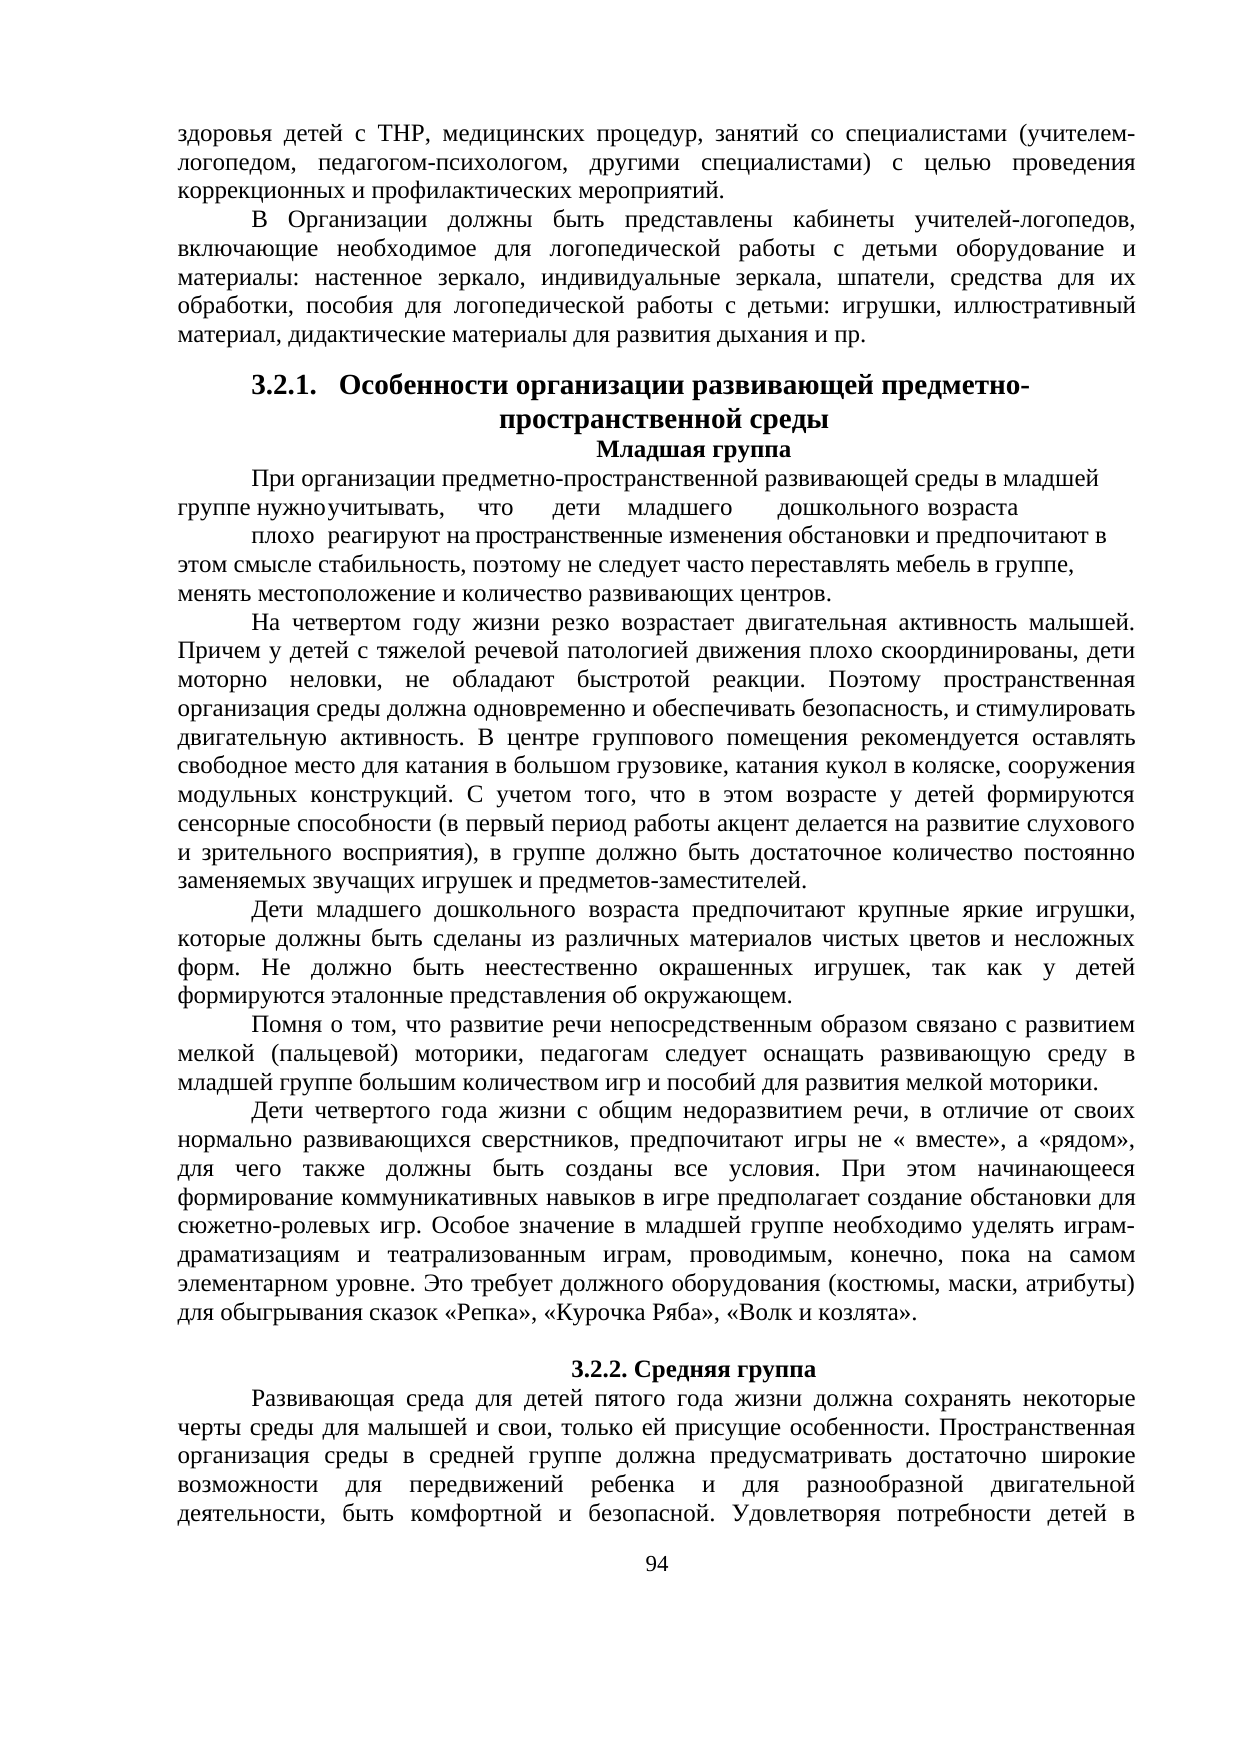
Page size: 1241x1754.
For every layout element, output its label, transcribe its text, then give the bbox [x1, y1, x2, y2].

subtitle пространственной среды [177, 401, 1136, 434]
subtitle 3.2.1. Особенности организации развивающей предметно- [177, 367, 1136, 401]
text В Организации должны быть представлены кабинеты учителей-логопедов, включающие необходимое для логопедической работы с детьми оборудование и материалы: настенное зеркало, индивидуальные зеркала, шпатели, средства для их обработки, пособия для логопедической работы с детьми: игрушки, иллюстративный материал, дидактические материалы для развития дыхания и пр. [177, 204, 1137, 348]
text Дети четвертого года жизни с общим недоразвитием речи, в отличие от своих нормально развивающихся сверстников, предпочитают игры не « вместе», а «рядом», для чего также должны быть созданы все условия. При этом начинающееся формирование коммуникативных навыков в игре предполагает создание обстановки для сюжетно-ролевых игр. Особое значение в младшей группе необходимо уделять играм-драматизациям и театрализованным играм, проводимым, конечно, пока на самом элементарном уровне. Это требует должного оборудования (костюмы, маски, атрибуты) для обыгрывания сказок «Репка», «Курочка Ряба», «Волк и козлята». [177, 1096, 1136, 1326]
text Дети младшего дошкольного возраста предпочитают крупные яркие игрушки, которые должны быть сделаны из различных материалов чистых цветов и несложных форм. Не должно быть неестественно окрашенных игрушек, так как у детей формируются эталонные представления об окружающем. [177, 894, 1136, 1009]
subtitle Младшая группа [177, 434, 1136, 463]
text При организации предметно-пространственной развивающей среды в младшей группе нужно учитывать, что дети младшего дошкольного возраста плохо реагируют на пространственные изменения обстановки и предпочитают в этом смысле стабильность, поэтому не следует часто переставлять мебель в группе, менять местоположение и количество развивающих центров. [177, 463, 1136, 607]
subtitle 3.2.2. Средняя группа [177, 1354, 1136, 1383]
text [177, 118, 1137, 204]
text Помня о том, что развитие речи непосредственным образом связано с развитием мелкой (пальцевой) моторики, педагогам следует оснащать развивающую среду в младшей группе большим количеством игр и пособий для развития мелкой моторики. [177, 1009, 1136, 1096]
text На четвертом году жизни резко возрастает двигательная активность малышей. Причем у детей с тяжелой речевой патологией движения плохо скоординированы, дети моторно неловки, не обладают быстротой реакции. Поэтому пространственная организация среды должна одновременно и обеспечивать безопасность, и стимулировать двигательную активность. В центре группового помещения рекомендуется оставлять свободное место для катания в большом грузовике, катания кукол в коляске, сооружения модульных конструкций. С учетом того, что в этом возрасте у детей формируются сенсорные способности (в первый период работы акцент делается на развитие слухового и зрительного восприятия), в группе должно быть достаточное количество постоянно заменяемых звучащих игрушек и предметов-заместителей. [177, 607, 1136, 894]
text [177, 1383, 1136, 1527]
